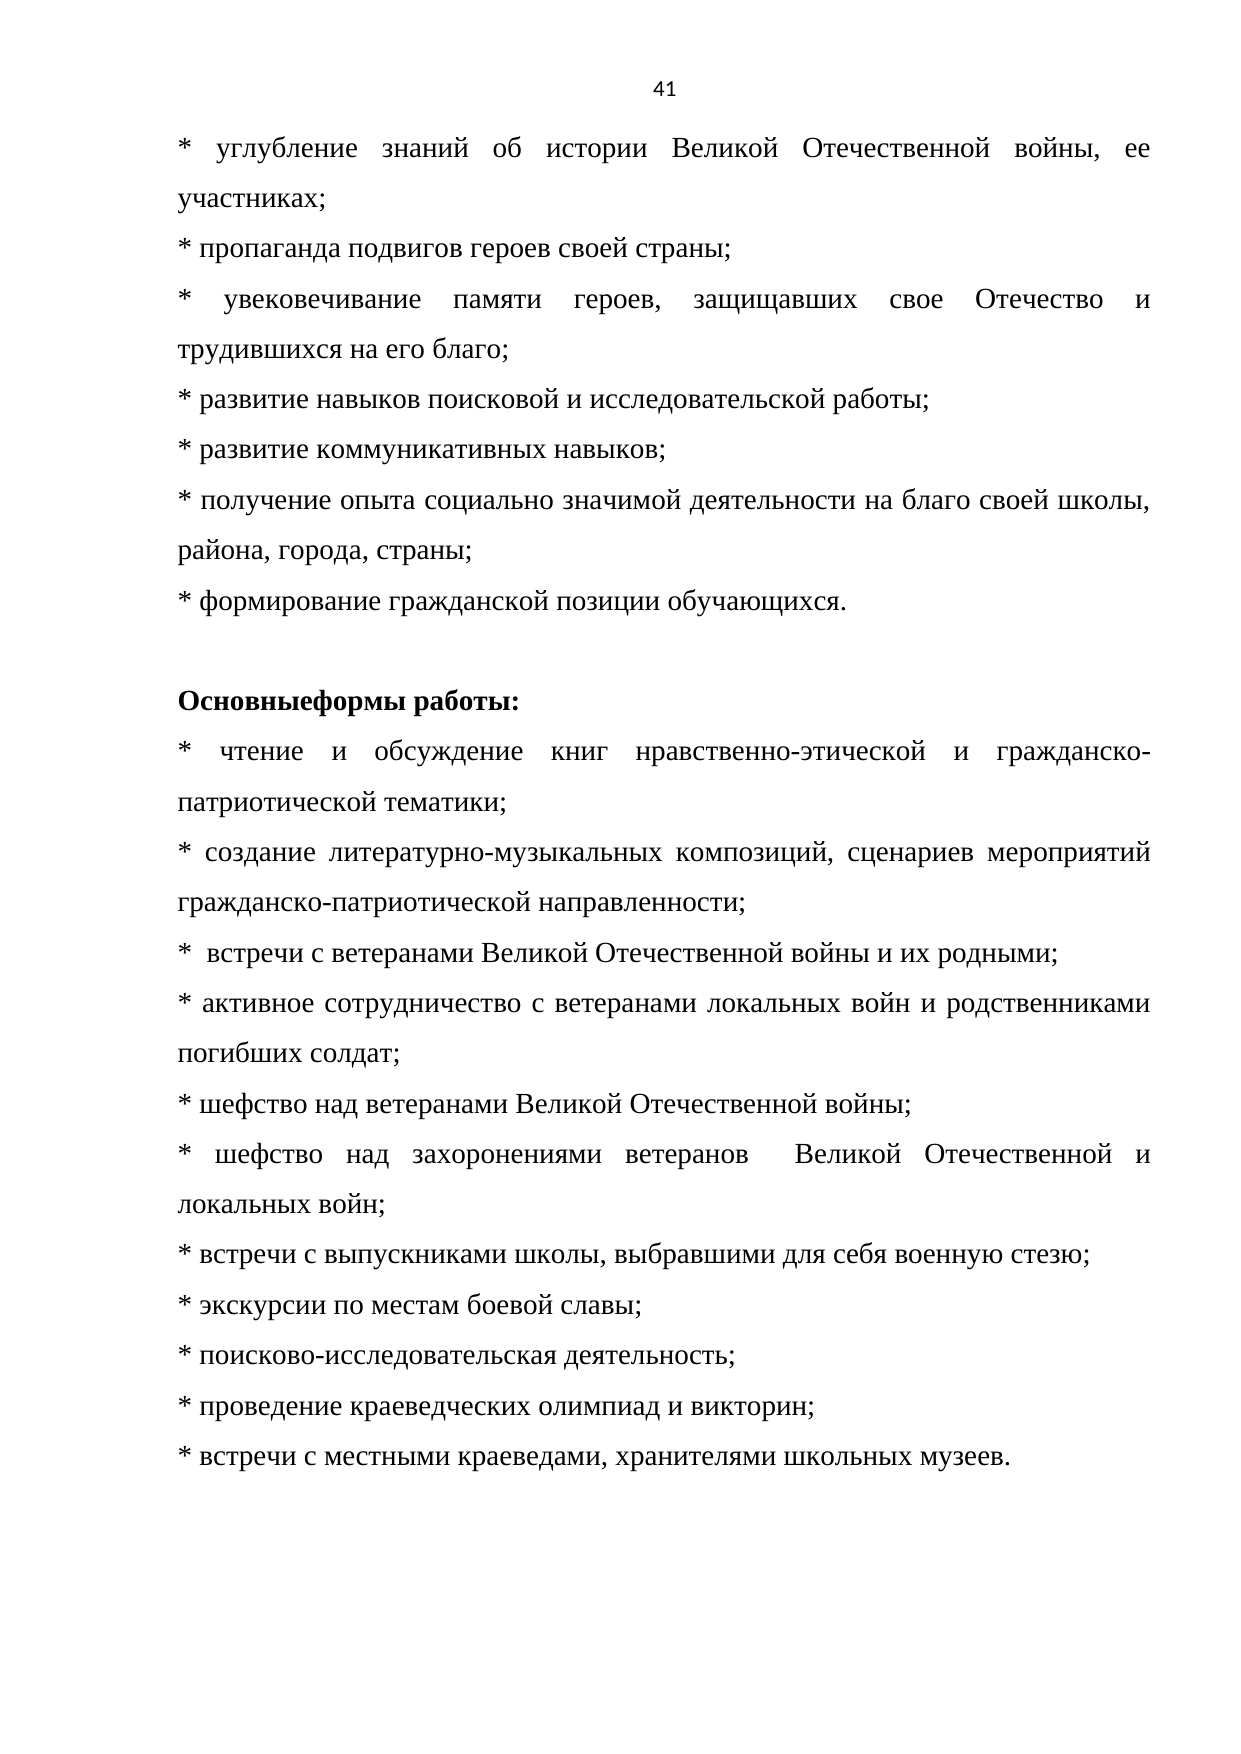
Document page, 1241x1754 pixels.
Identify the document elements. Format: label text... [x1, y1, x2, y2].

text * увековечивание памяти героев, защищавших свое Отечество и трудившихся на его благо; [177, 281, 1152, 364]
text * встречи с местными краеведами, хранителями школьных музеев. [177, 1438, 1152, 1471]
text * шефство над ветеранами Великой Отечественной войны; [177, 1086, 1152, 1119]
text * формирование гражданской позиции обучающихся. [177, 583, 1152, 616]
text * получение опыта социально значимой деятельности на благо своей школы, района, города, страны; [177, 482, 1152, 566]
text * развитие коммуникативных навыков; [177, 432, 1152, 465]
text * шефство над захоронениями ветеранов Великой Отечественной и локальных войн; [177, 1136, 1152, 1220]
text * экскурсии по местам боевой славы; [177, 1287, 1152, 1321]
text * поисково-исследовательская деятельность; [177, 1337, 1152, 1371]
text * активное сотрудничество с ветеранами локальных войн и родственниками погибших солдат; [177, 985, 1152, 1069]
text * встречи с выпускниками школы, выбравшими для себя военную стезю; [177, 1237, 1152, 1270]
text * встречи с ветеранами Великой Отечественной войны и их родными; [177, 935, 1152, 968]
text * развитие навыков поисковой и исследовательской работы; [177, 381, 1152, 415]
text * проведение краеведческих олимпиад и викторин; [177, 1388, 1152, 1421]
text * пропаганда подвигов героев своей страны; [177, 230, 1152, 264]
text * создание литературно-музыкальных композиций, сценариев мероприятий гражданско-патриотической направленности; [177, 834, 1152, 918]
text * чтение и обсуждение книг нравственно-этической и гражданско-патриотической тематики; [177, 733, 1152, 817]
text Основныеформы работы: [177, 683, 1152, 717]
text * углубление знаний об истории Великой Отечественной войны, ее участниках; [177, 130, 1152, 214]
